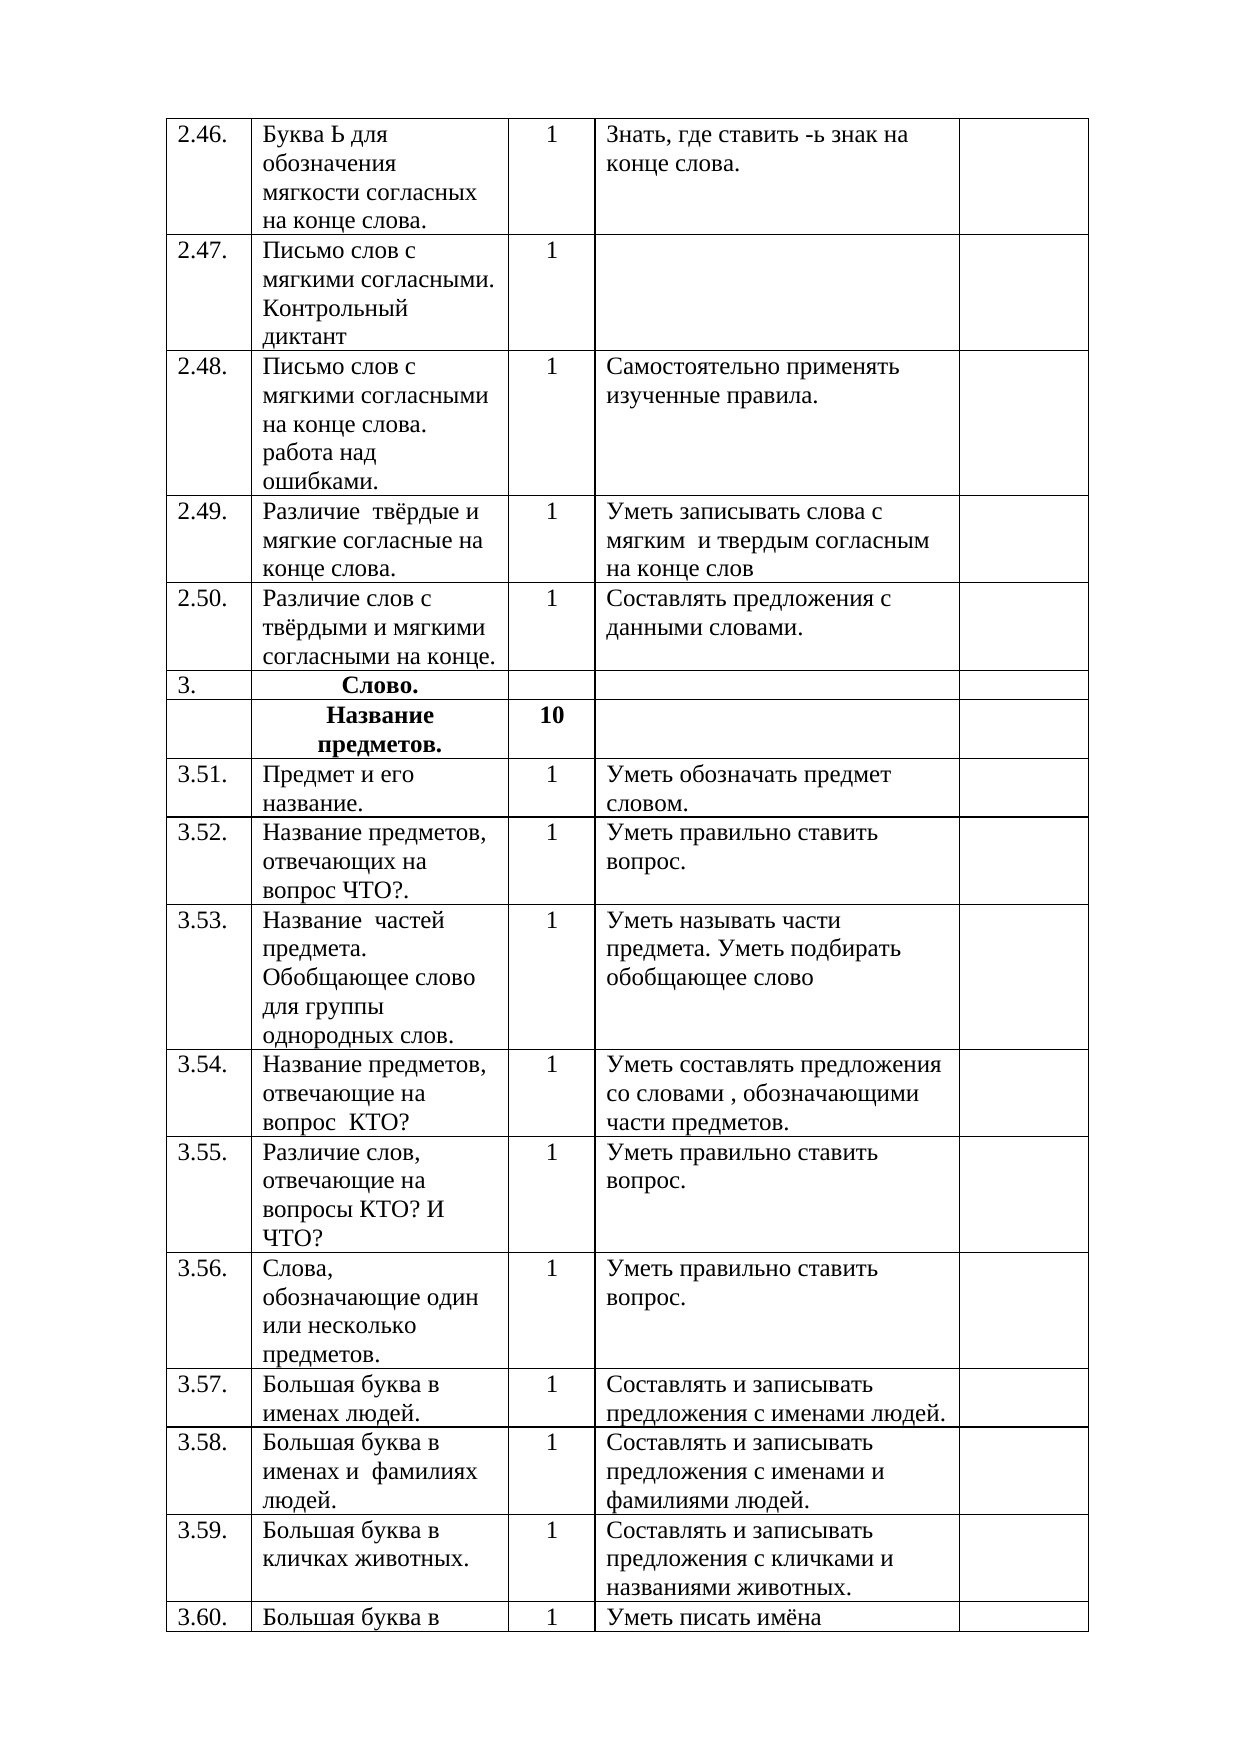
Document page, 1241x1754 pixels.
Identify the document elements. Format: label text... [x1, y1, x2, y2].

table_cell Название предметов. [252, 700, 508, 758]
table_cell 1 [509, 1050, 594, 1136]
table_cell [252, 1602, 508, 1631]
table_cell [960, 671, 1088, 699]
table_cell 2.48. [167, 351, 251, 495]
table_cell 2.46. [167, 119, 251, 234]
table_cell Составлять предложения с данными словами. [596, 583, 959, 669]
table_cell Составлять и записывать предложения с именами людей. [596, 1369, 959, 1426]
table_cell 1 [509, 818, 594, 904]
table_cell 1 [509, 1137, 594, 1252]
table_cell Различие слов, отвечающие на вопросы КТО? И ЧТО? [252, 1137, 508, 1252]
table_cell 1 [509, 905, 594, 1048]
table_cell [960, 496, 1088, 582]
table_cell [960, 1253, 1088, 1368]
table_cell 1 [509, 1428, 594, 1514]
table_cell [960, 1428, 1088, 1514]
table_cell [960, 351, 1088, 495]
table_cell 3. [167, 671, 251, 699]
table_cell 1 [509, 583, 594, 669]
table_cell Большая буква в именах людей. [252, 1369, 508, 1426]
table_cell Название предметов, отвечающие на вопрос КТО? [252, 1050, 508, 1136]
table_cell 2.50. [167, 583, 251, 669]
table_cell 1 [509, 759, 594, 816]
table_cell 3.54. [167, 1050, 251, 1136]
table_cell Уметь обозначать предмет словом. [596, 759, 959, 816]
table_cell 1 [509, 1515, 594, 1601]
table_cell [960, 1602, 1088, 1631]
table_cell Самостоятельно применять изученные правила. [596, 351, 959, 495]
table_cell [167, 700, 251, 758]
table_cell 3.60. [167, 1602, 251, 1631]
table_cell 3.53. [167, 905, 251, 1048]
table_cell Знать, где ставить -ь знак на конце слова. [596, 119, 959, 234]
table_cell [596, 1602, 959, 1631]
table_cell [960, 235, 1088, 350]
table_cell Письмо слов с мягкими согласными на конце слова. работа над ошибками. [252, 351, 508, 495]
table_cell 1 [509, 496, 594, 582]
table_cell 1 [509, 1602, 594, 1631]
table_cell 1 [509, 1253, 594, 1368]
table_cell [596, 671, 959, 699]
table_cell Уметь правильно ставить вопрос. [596, 1137, 959, 1252]
table_cell Письмо слов с мягкими согласными. Контрольный диктант [252, 235, 508, 350]
table_cell 3.57. [167, 1369, 251, 1426]
table_cell 3.55. [167, 1137, 251, 1252]
table_cell [960, 818, 1088, 904]
table_cell [960, 1050, 1088, 1136]
table_cell 3.51. [167, 759, 251, 816]
table_cell [960, 119, 1088, 234]
table_cell [596, 700, 959, 758]
table_cell Название предметов, отвечающих на вопрос ЧТО?. [252, 818, 508, 904]
table_cell [509, 671, 594, 699]
table_cell [960, 583, 1088, 669]
table_cell Большая буква в кличках животных. [252, 1515, 508, 1601]
table_cell Уметь записывать слова с мягким и твердым согласным на конце слов [596, 496, 959, 582]
table_cell [960, 700, 1088, 758]
table_cell Уметь называть части предмета. Уметь подбирать обобщающее слово [596, 905, 959, 1048]
table_cell 2.47. [167, 235, 251, 350]
table_cell 3.52. [167, 818, 251, 904]
table_cell 1 [509, 351, 594, 495]
table_cell [960, 1369, 1088, 1426]
table_cell Составлять и записывать предложения с именами и фамилиями людей. [596, 1428, 959, 1514]
table_cell Большая буква в именах и фамилиях людей. [252, 1428, 508, 1514]
table_cell 3.58. [167, 1428, 251, 1514]
table_cell [960, 1137, 1088, 1252]
table_cell 1 [509, 235, 594, 350]
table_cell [252, 119, 508, 234]
table_cell Уметь правильно ставить вопрос. [596, 818, 959, 904]
table_cell Уметь правильно ставить вопрос. [596, 1253, 959, 1368]
table_cell Слово. [252, 671, 508, 699]
table_cell Название частей предмета. Обобщающее слово для группы однородных слов. [252, 905, 508, 1048]
table_cell 1 [509, 1369, 594, 1426]
table_cell [960, 1515, 1088, 1601]
table_cell [596, 235, 959, 350]
table_cell 2.49. [167, 496, 251, 582]
table_cell 3.56. [167, 1253, 251, 1368]
table_cell Уметь составлять предложения со словами , обозначающими части предметов. [596, 1050, 959, 1136]
table_cell [960, 905, 1088, 1048]
table_cell 10 [509, 700, 594, 758]
table_cell Различие слов с твёрдыми и мягкими согласными на конце. [252, 583, 508, 669]
table_cell [960, 759, 1088, 816]
table_cell Предмет и его название. [252, 759, 508, 816]
table_cell Составлять и записывать предложения с кличками и названиями животных. [596, 1515, 959, 1601]
table_cell Различие твёрдые и мягкие согласные на конце слова. [252, 496, 508, 582]
table_cell 1 [509, 119, 594, 234]
table_cell Слова, обозначающие один или несколько предметов. [252, 1253, 508, 1368]
table_cell 3.59. [167, 1515, 251, 1601]
